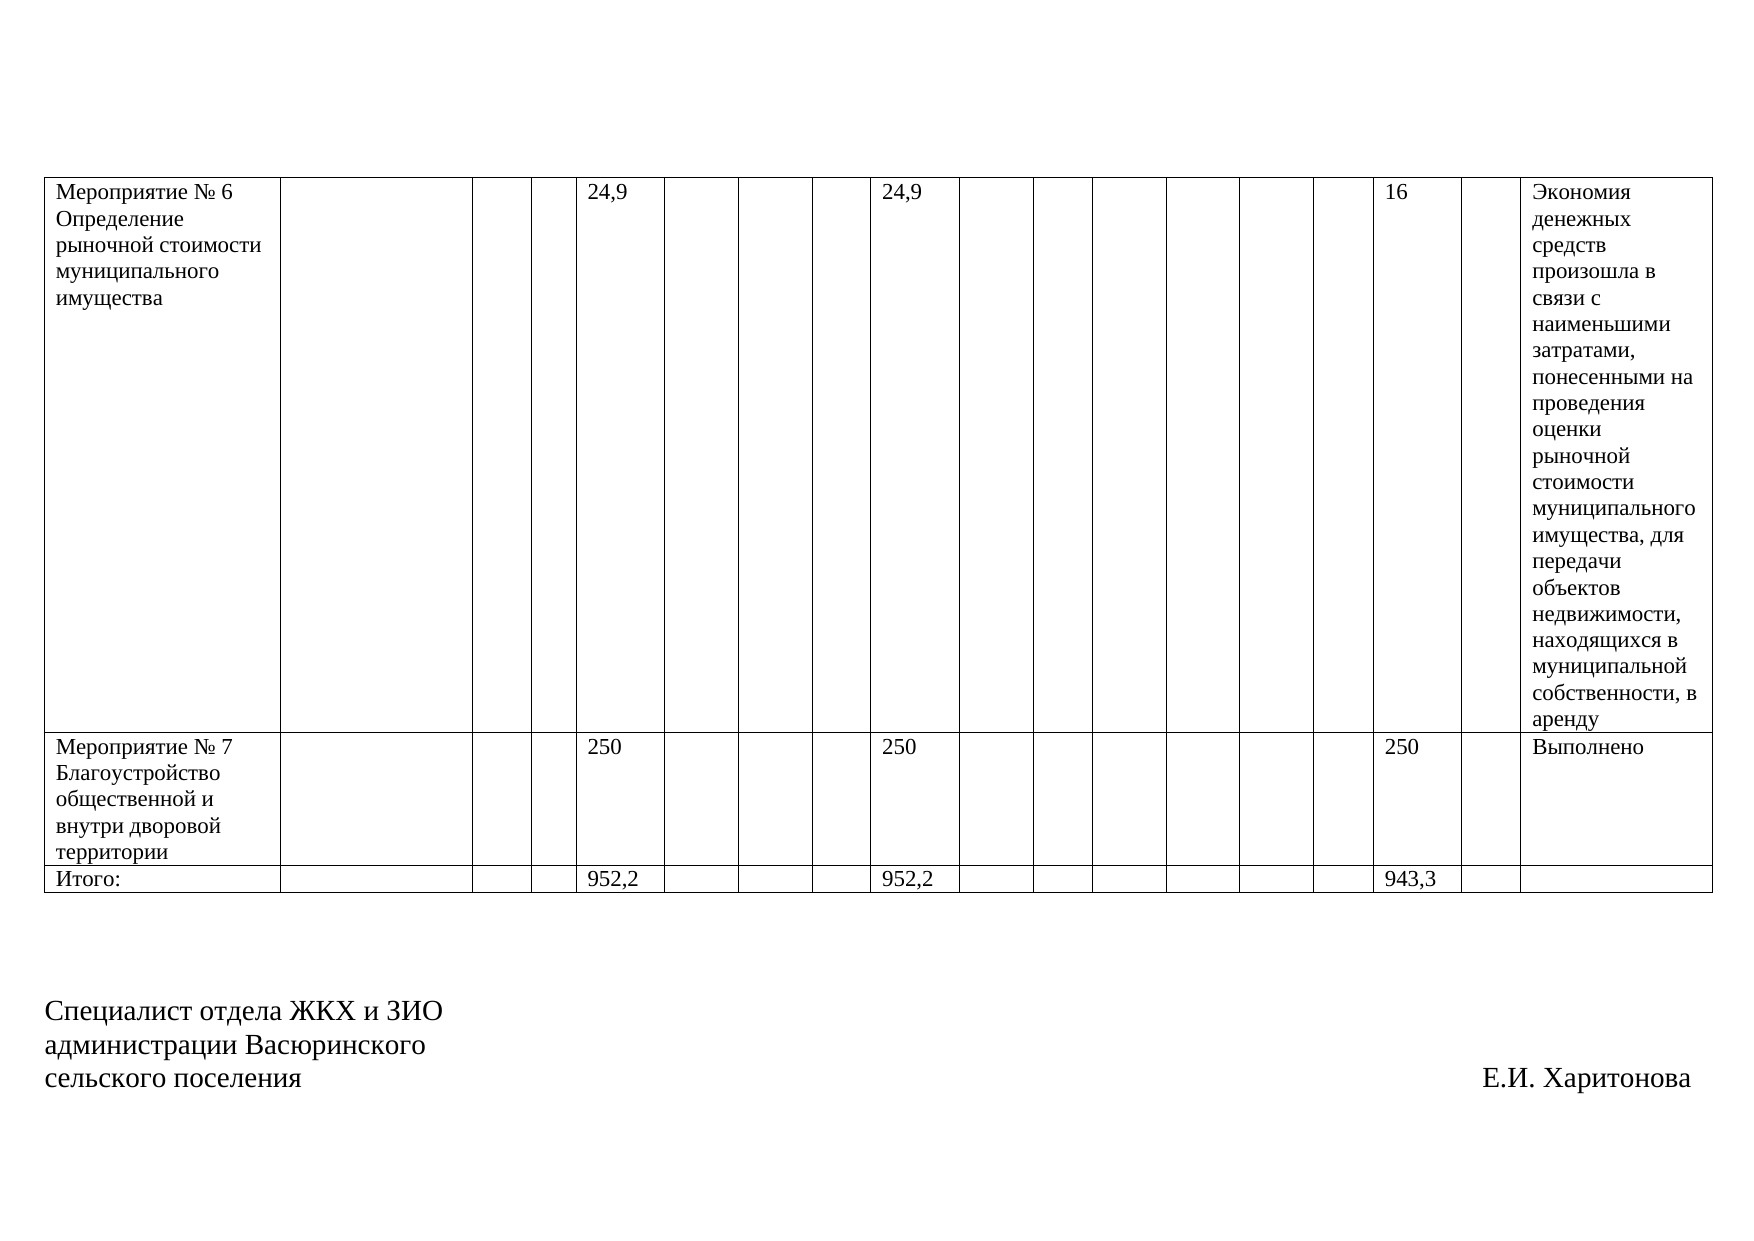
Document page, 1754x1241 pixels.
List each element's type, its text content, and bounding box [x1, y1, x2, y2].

table_cell [473, 178, 531, 732]
table_cell [473, 866, 531, 892]
table_cell [813, 178, 870, 732]
table_cell [1462, 733, 1520, 864]
table_cell [739, 178, 812, 732]
table_cell 952,2 [577, 866, 664, 892]
table_cell [960, 733, 1033, 864]
table_cell [1240, 178, 1313, 732]
table_cell 24,9 [871, 178, 959, 732]
table_cell [1314, 866, 1373, 892]
table_cell [1167, 866, 1239, 892]
table_cell [1240, 733, 1313, 864]
table_cell [281, 866, 472, 892]
table_cell [473, 733, 531, 864]
text сельского поселения Е.И. Харитонова [44, 1061, 1698, 1094]
table_cell [1167, 178, 1239, 732]
table_cell 952,2 [871, 866, 959, 892]
table_cell [1167, 733, 1239, 864]
table_cell Мероприятие № 7 Благоустройство общественной и внутри дворовой территории [45, 733, 280, 864]
table_cell [1034, 866, 1092, 892]
text администрации Васюринского [44, 1027, 1636, 1061]
table_cell [1034, 733, 1092, 864]
table_cell [813, 866, 870, 892]
table_cell [1314, 733, 1373, 864]
table_cell [739, 866, 812, 892]
table_cell [665, 866, 738, 892]
table_cell 943,3 [1374, 866, 1461, 892]
table_cell [1093, 866, 1166, 892]
table_cell [281, 178, 472, 732]
text Специалист отдела ЖКХ и ЗИО [44, 993, 1636, 1027]
table_cell 16 [1374, 178, 1461, 732]
table_cell 250 [871, 733, 959, 864]
table_cell [1093, 178, 1166, 732]
table_cell [813, 733, 870, 864]
table_cell 250 [1374, 733, 1461, 864]
table_cell Экономия денежных средств произошла в связи с наименьшими затратами, понесенными на проведения оценки рыночной стоимости муниципального имущества, для передачи объектов недвижимости, находящихся в муниципальной собственности, в аренду [1521, 178, 1712, 732]
table_cell [1462, 866, 1520, 892]
table_cell [1462, 178, 1520, 732]
table_cell 250 [577, 733, 664, 864]
table_cell 24,9 [577, 178, 664, 732]
table_cell [1314, 178, 1373, 732]
table_cell [960, 866, 1033, 892]
table_cell [532, 733, 576, 864]
table_cell [665, 733, 738, 864]
table_cell [1521, 866, 1712, 892]
table_cell [1093, 733, 1166, 864]
table_cell [1034, 178, 1092, 732]
table_cell Мероприятие № 6 Определение рыночной стоимости муниципального имущества [45, 178, 280, 732]
table_cell [1240, 866, 1313, 892]
table_cell Выполнено [1521, 733, 1712, 864]
table_cell Итого: [45, 866, 280, 892]
table_cell [532, 866, 576, 892]
table_cell [532, 178, 576, 732]
table_cell [665, 178, 738, 732]
table_cell [960, 178, 1033, 732]
table_cell [281, 733, 472, 864]
table_cell [739, 733, 812, 864]
